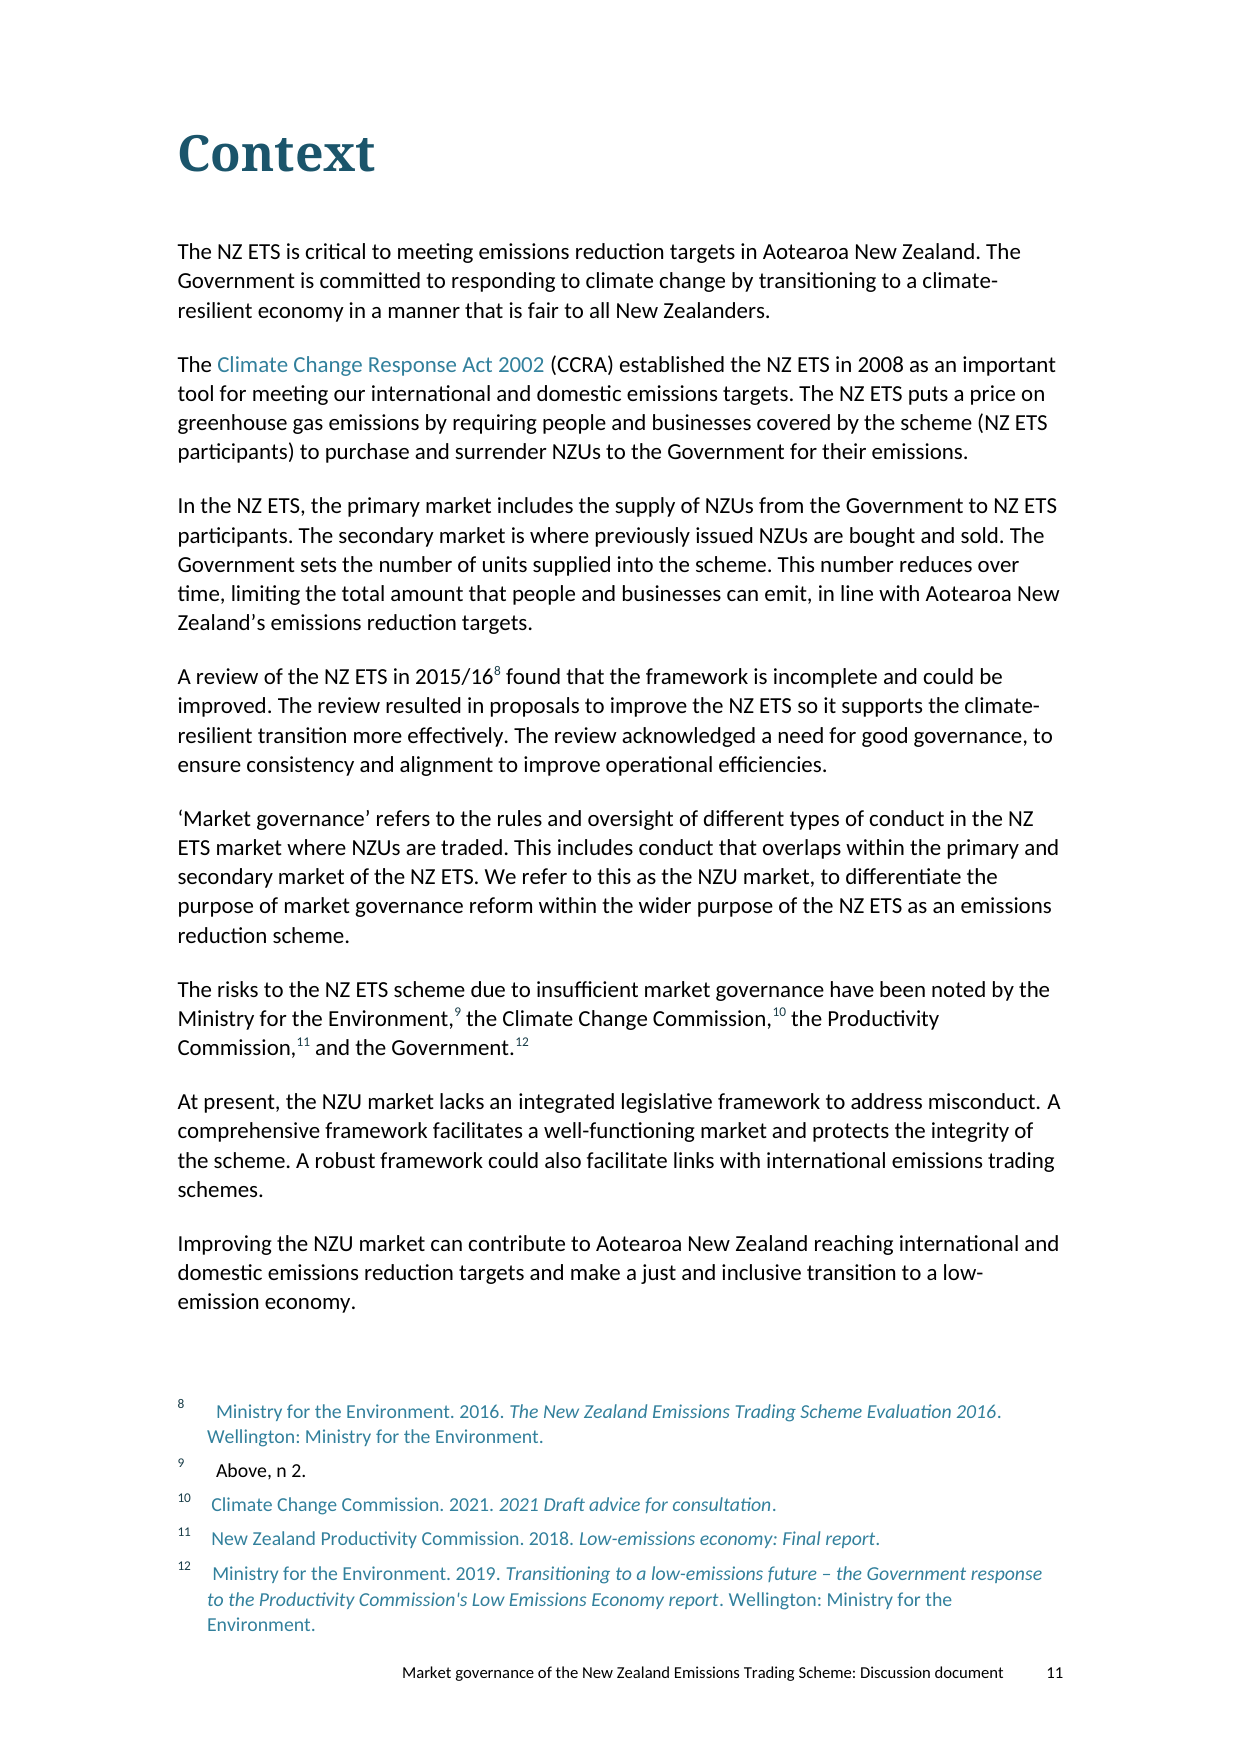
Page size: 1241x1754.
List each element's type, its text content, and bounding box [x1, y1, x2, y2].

text A review of the NZ ETS in 2015/16 found that the framework is incomplete and could be improved. The review resulted in proposals to improve the NZ ETS so it supports the climate-resilient transition more effectively. The review acknowledged a need for good governance, to ensure consistency and alignment to improve operational efficiencies. [177, 661, 1063, 778]
subtitle Context [177, 118, 1063, 186]
text The Climate Change Response Act 2002 (CCRA) established the NZ ETS in 2008 as an important tool for meeting our international and domestic emissions targets. The NZ ETS puts a price on greenhouse gas emissions by requiring people and businesses covered by the scheme (NZ ETS participants) to purchase and surrender NZUs to the Government for their emissions. [177, 349, 1063, 465]
text At present, the NZU market lacks an integrated legislative framework to address misconduct. A comprehensive framework facilitates a well-functioning market and protects the integrity of the scheme. A robust framework could also facilitate links with international emissions trading schemes. [177, 1086, 1063, 1203]
text In the NZ ETS, the primary market includes the supply of NZUs from the Government to NZ ETS participants. The secondary market is where previously issued NZUs are bought and sold. The Government sets the number of units supplied into the scheme. This number reduces over time, limiting the total amount that people and businesses can emit, in line with Aotearoa New Zealand’s emissions reduction targets. [177, 490, 1063, 636]
text The NZ ETS is critical to meeting emissions reduction targets in Aotearoa New Zealand. The Government is committed to responding to climate change by transitioning to a climate-resilient economy in a manner that is fair to all New Zealanders. [177, 236, 1063, 324]
text Improving the NZU market can contribute to Aotearoa New Zealand reaching international and domestic emissions reduction targets and make a just and inclusive transition to a low-emission economy. [177, 1228, 1063, 1315]
text The risks to the NZ ETS scheme due to insufficient market governance have been noted by the Ministry for the Environment, the Climate Change Commission, the Productivity Commission, and the Government. [177, 974, 1063, 1061]
text ‘Market governance’ refers to the rules and oversight of different types of conduct in the NZ ETS market where NZUs are traded. This includes conduct that overlaps within the primary and secondary market of the NZ ETS. We refer to this as the NZU market, to differentiate the purpose of market governance reform within the wider purpose of the NZ ETS as an emissions reduction scheme. [177, 803, 1063, 949]
